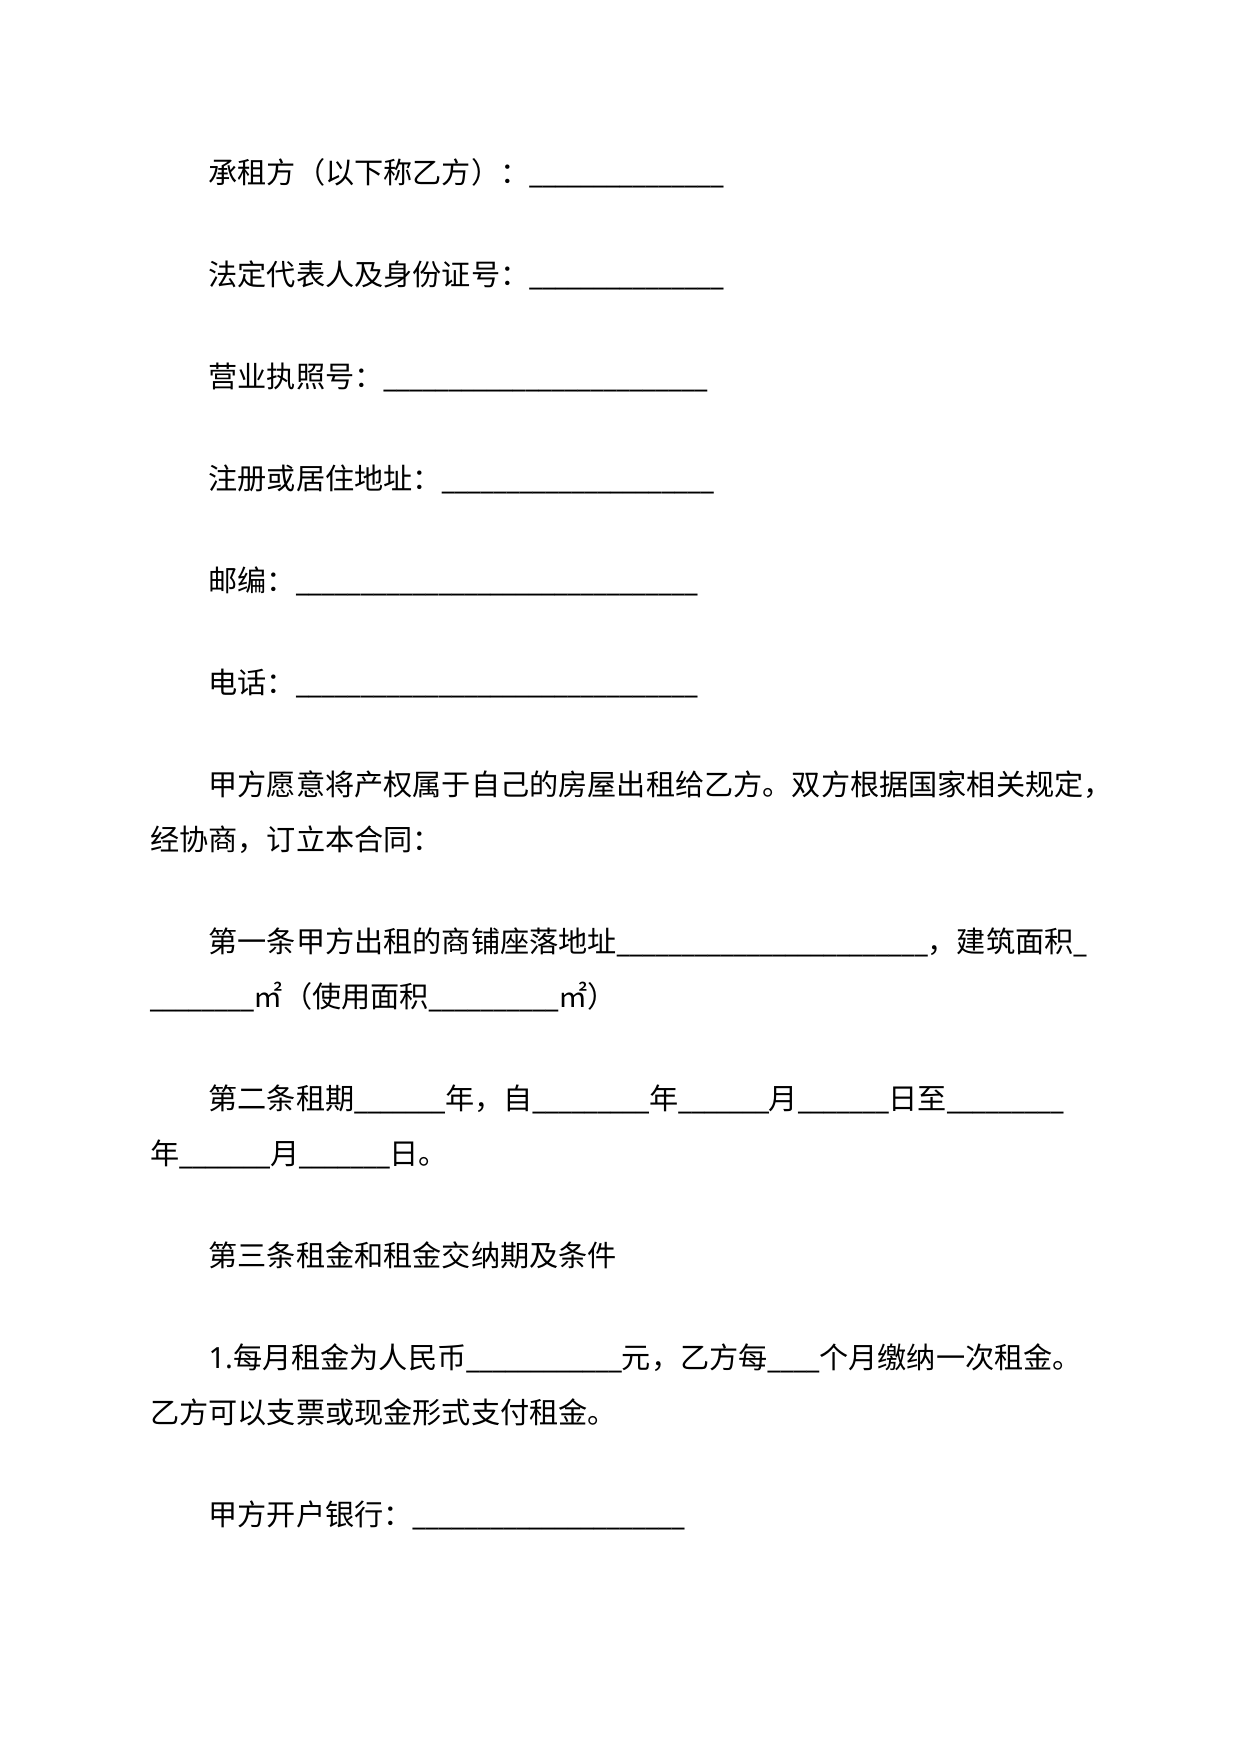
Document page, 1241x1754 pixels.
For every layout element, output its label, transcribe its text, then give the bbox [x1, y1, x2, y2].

text 承租方（以下称乙方）：_______________ [150, 150, 1090, 192]
text 邮编：_______________________________ [150, 558, 1090, 600]
text 第三条租金和租金交纳期及条件 [150, 1232, 1090, 1275]
text 第一条甲方出租的商铺座落地址________________________，建筑面积_________㎡（使用面积__________㎡） [150, 918, 1090, 1016]
text 1.每月租金为人民币____________元，乙方每____个月缴纳一次租金。乙方可以支票或现金形式支付租金。 [150, 1334, 1090, 1432]
text 第二条租期_______年，自_________年_______月_______日至_________年_______月_______日。 [150, 1076, 1090, 1173]
text 营业执照号：_________________________ [150, 354, 1090, 396]
text 甲方开户银行：_____________________ [150, 1491, 1090, 1533]
text 电话：_______________________________ [150, 660, 1090, 702]
text 注册或居住地址：_____________________ [150, 456, 1090, 498]
text 甲方愿意将产权属于自己的房屋出租给乙方。双方根据国家相关规定，经协商，订立本合同： [150, 762, 1090, 859]
text 法定代表人及身份证号：_______________ [150, 252, 1090, 294]
